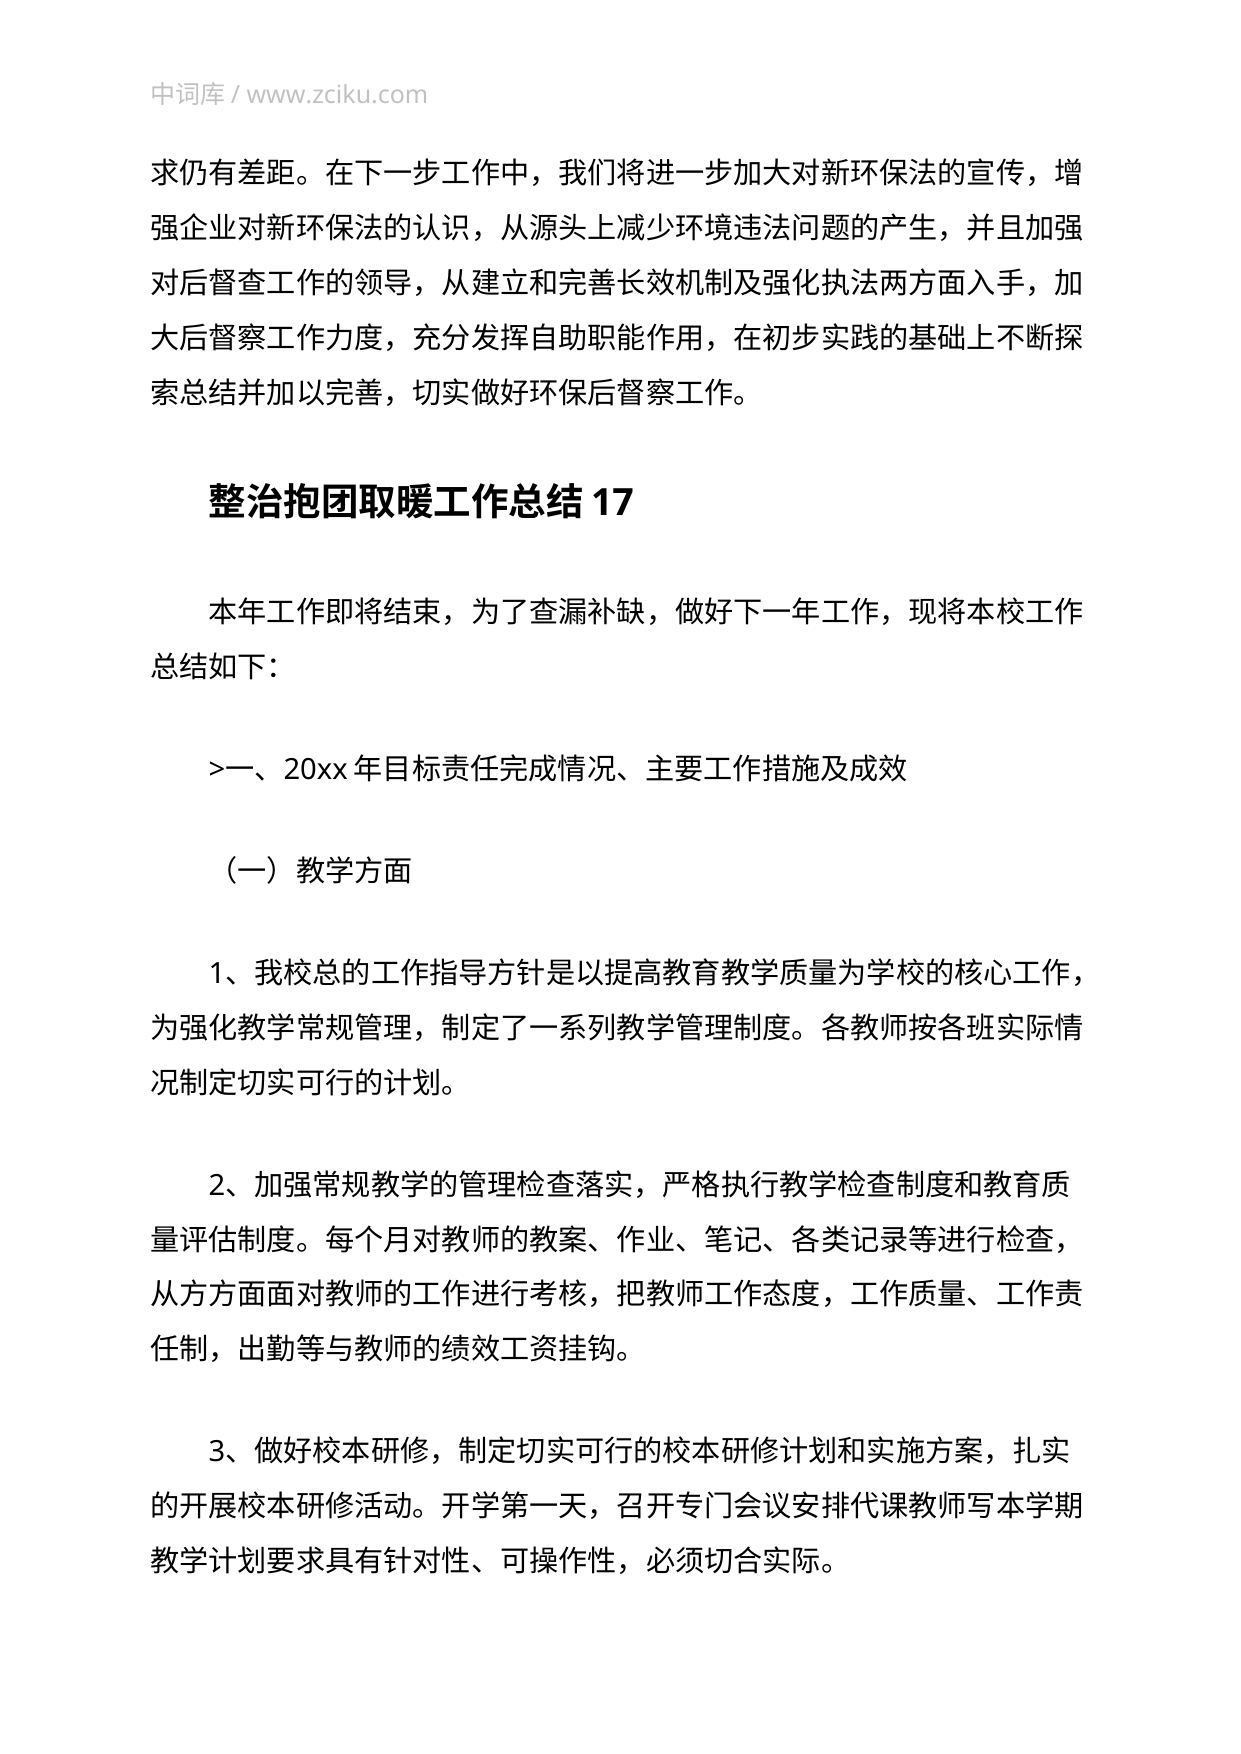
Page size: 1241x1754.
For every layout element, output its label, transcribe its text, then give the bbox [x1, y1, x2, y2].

text >一、20xx年目标责任完成情况、主要工作措施及成效 [150, 746, 1090, 788]
text 本年工作即将结束，为了查漏补缺，做好下一年工作，现将本校工作总结如下： [150, 589, 1090, 686]
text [150, 150, 1090, 412]
text 1、我校总的工作指导方针是以提高教育教学质量为学校的核心工作，为强化教学常规管理，制定了一系列教学管理制度。各教师按各班实际情况制定切实可行的计划。 [150, 949, 1090, 1102]
text 整治抱团取暖工作总结17 [150, 471, 1090, 526]
text 2、加强常规教学的管理检查落实，严格执行教学检查制度和教育质量评估制度。每个月对教师的教案、作业、笔记、各类记录等进行检查，从方方面面对教师的工作进行考核，把教师工作态度，工作质量、工作责任制，出勤等与教师的绩效工资挂钩。 [150, 1161, 1090, 1368]
text （一）教学方面 [150, 848, 1090, 890]
text 3、做好校本研修，制定切实可行的校本研修计划和实施方案，扎实的开展校本研修活动。开学第一天，召开专门会议安排代课教师写本学期教学计划要求具有针对性、可操作性，必须切合实际。 [150, 1428, 1090, 1580]
